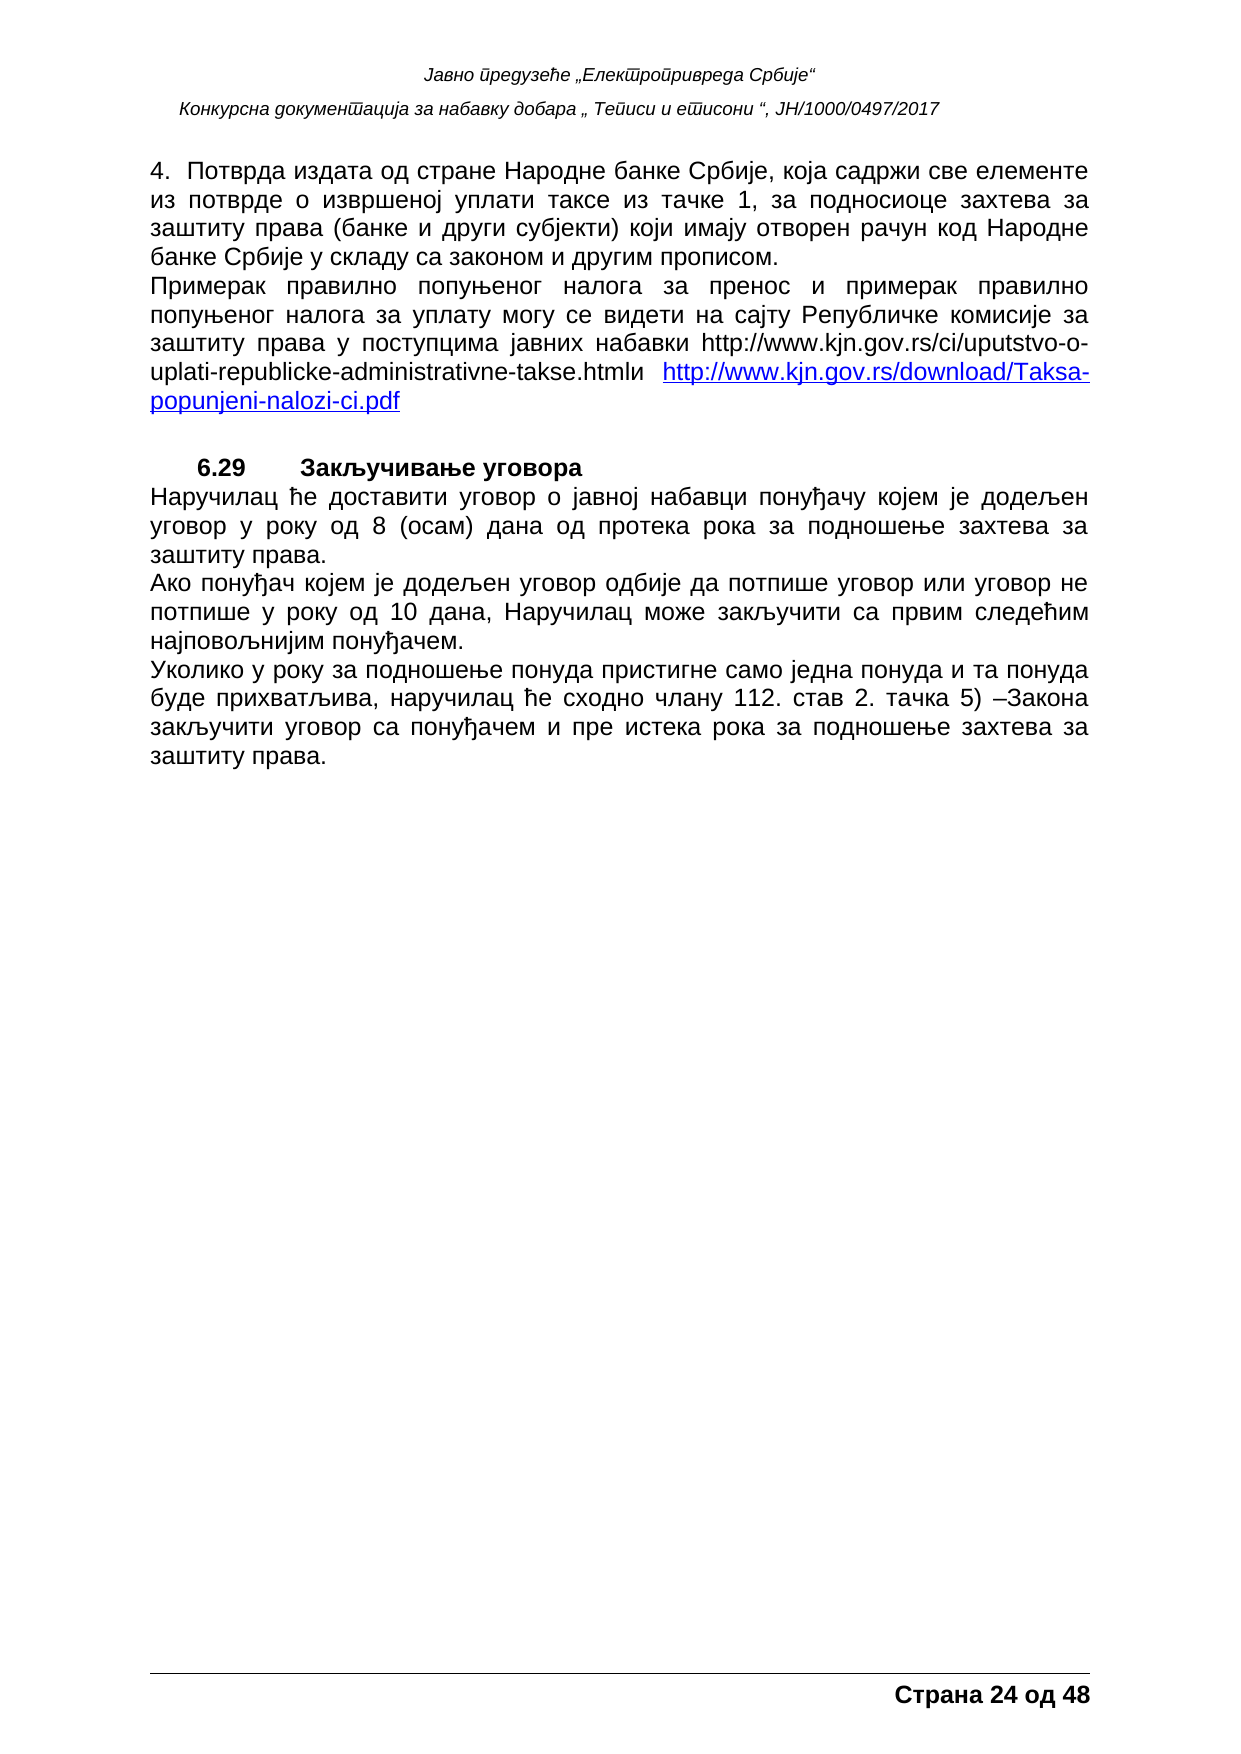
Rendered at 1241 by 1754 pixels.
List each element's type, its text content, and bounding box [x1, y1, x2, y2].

list Закључивање уговора [197, 453, 1090, 482]
text 4. Потврда издата од стране Народне банке Србије, која садржи све елементе из потврде о извршеној уплати таксе из тачке 1, за подносиоце захтева за заштиту права (банке и други субјекти) који имају отворен рачун код Народне банке Србије у складу са законом и другим прописом. [150, 156, 1090, 271]
text Уколико у року за подношење понуда пристигне само једна понуда и та понуда буде прихватљива, наручилац ће сходно члану 112. став 2. тачка 5) –Закона закључити уговор са понуђачем и пре истека рока за подношење захтева за заштиту права. [150, 655, 1090, 770]
text Наручилац ће доставити уговор о јавној набавци понуђачу којем је додељен уговор у року од 8 (осам) дана од протека рока за подношење захтева за заштиту права. [150, 482, 1090, 568]
text Ако понуђач којем је додељен уговор одбије да потпише уговор или уговор не потпише у року од 10 дана, Наручилац може закључити са првим следећим најповољнијим понуђачем. [150, 568, 1090, 655]
text Примерак правилно попуњеног налога за пренос и примерак правилно попуњеног налога за уплату могу се видети на сајту Републичке комисије за заштиту права у поступцима јавних набавки http://www.kjn.gov.rs/ci/uputstvo-o-uplati-republicke-administrativne-takse.htmlи http://www.kjn.gov.rs/download/Taksa-popunjeni-nalozi-ci.pdf [150, 271, 1090, 414]
